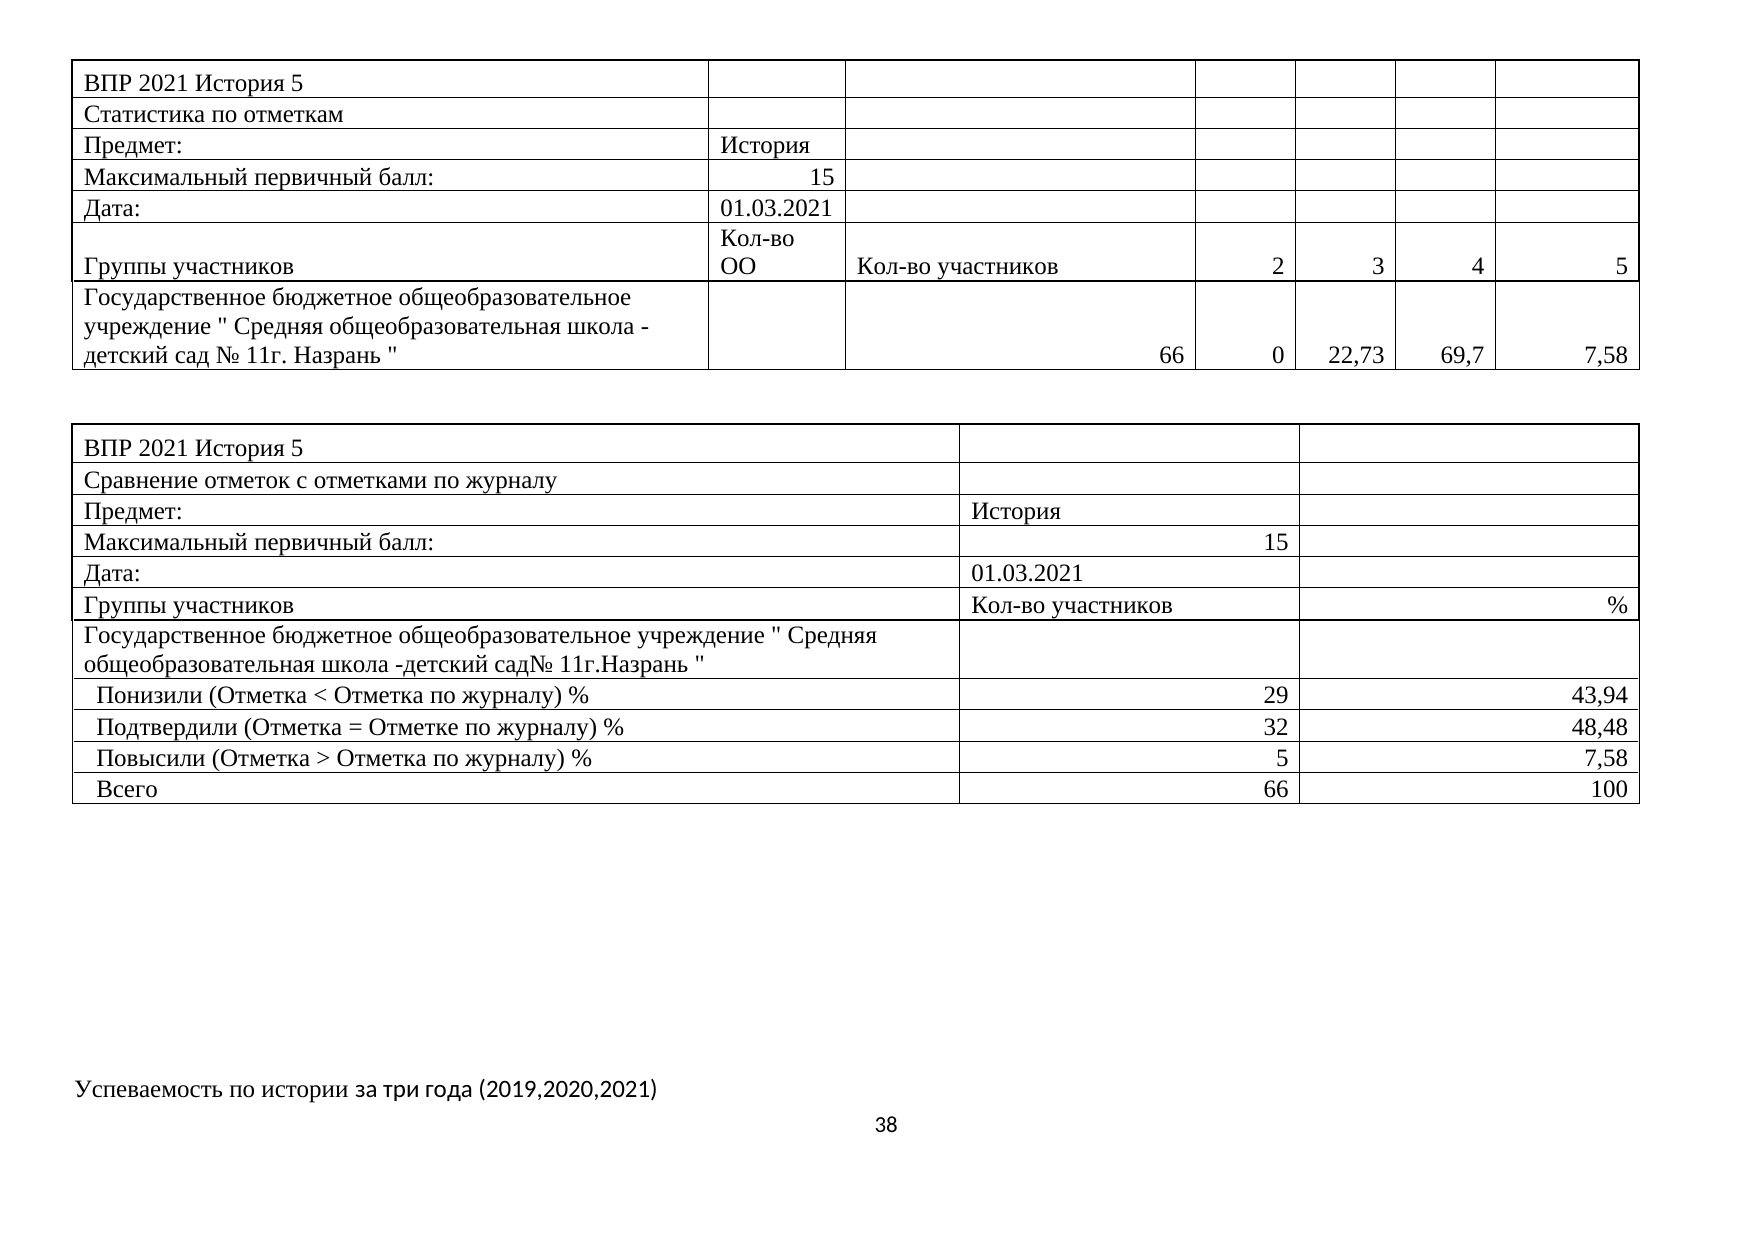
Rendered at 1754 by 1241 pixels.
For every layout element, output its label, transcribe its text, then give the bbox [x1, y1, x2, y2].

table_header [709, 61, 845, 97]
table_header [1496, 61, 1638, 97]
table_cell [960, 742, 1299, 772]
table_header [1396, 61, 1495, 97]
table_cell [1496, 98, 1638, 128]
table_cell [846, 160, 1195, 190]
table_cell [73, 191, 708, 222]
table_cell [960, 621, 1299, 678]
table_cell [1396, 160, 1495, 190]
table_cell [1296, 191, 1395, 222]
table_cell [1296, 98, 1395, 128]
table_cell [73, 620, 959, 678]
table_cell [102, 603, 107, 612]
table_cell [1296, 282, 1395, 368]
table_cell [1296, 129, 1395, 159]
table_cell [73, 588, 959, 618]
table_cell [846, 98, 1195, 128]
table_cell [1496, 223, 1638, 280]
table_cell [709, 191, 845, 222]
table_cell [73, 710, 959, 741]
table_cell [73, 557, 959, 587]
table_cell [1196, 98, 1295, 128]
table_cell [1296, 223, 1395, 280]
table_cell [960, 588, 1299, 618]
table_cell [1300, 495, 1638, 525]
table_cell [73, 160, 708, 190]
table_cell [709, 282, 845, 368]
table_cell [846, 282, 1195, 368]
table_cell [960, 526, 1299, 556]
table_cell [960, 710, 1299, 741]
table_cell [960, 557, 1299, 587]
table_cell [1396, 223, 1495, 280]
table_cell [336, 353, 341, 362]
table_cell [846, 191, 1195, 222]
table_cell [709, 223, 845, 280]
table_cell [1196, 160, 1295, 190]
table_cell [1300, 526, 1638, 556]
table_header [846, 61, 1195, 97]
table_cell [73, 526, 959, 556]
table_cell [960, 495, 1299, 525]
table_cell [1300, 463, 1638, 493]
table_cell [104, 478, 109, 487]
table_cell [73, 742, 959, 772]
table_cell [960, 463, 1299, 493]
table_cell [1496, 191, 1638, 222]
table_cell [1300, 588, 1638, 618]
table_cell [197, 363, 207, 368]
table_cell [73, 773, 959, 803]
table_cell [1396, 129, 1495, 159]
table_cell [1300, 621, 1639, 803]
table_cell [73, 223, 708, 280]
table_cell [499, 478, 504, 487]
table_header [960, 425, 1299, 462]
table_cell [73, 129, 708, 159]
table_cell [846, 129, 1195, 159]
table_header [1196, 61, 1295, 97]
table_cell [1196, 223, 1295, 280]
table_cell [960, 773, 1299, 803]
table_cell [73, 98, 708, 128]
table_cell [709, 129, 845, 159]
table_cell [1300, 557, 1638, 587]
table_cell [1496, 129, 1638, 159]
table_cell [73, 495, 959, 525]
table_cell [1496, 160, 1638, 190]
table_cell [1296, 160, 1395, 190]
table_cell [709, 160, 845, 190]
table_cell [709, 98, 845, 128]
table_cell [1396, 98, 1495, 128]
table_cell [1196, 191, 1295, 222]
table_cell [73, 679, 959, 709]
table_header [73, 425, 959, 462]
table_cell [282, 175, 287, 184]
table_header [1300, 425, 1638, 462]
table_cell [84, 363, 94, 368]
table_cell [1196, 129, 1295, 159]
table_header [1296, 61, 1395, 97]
text Успеваемость по истории за три года (2019,2020,2021) [74, 1073, 1698, 1104]
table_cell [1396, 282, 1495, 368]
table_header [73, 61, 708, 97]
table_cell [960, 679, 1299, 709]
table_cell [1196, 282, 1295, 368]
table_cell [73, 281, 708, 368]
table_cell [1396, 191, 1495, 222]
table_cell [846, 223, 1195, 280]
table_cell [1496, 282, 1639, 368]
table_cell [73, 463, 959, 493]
